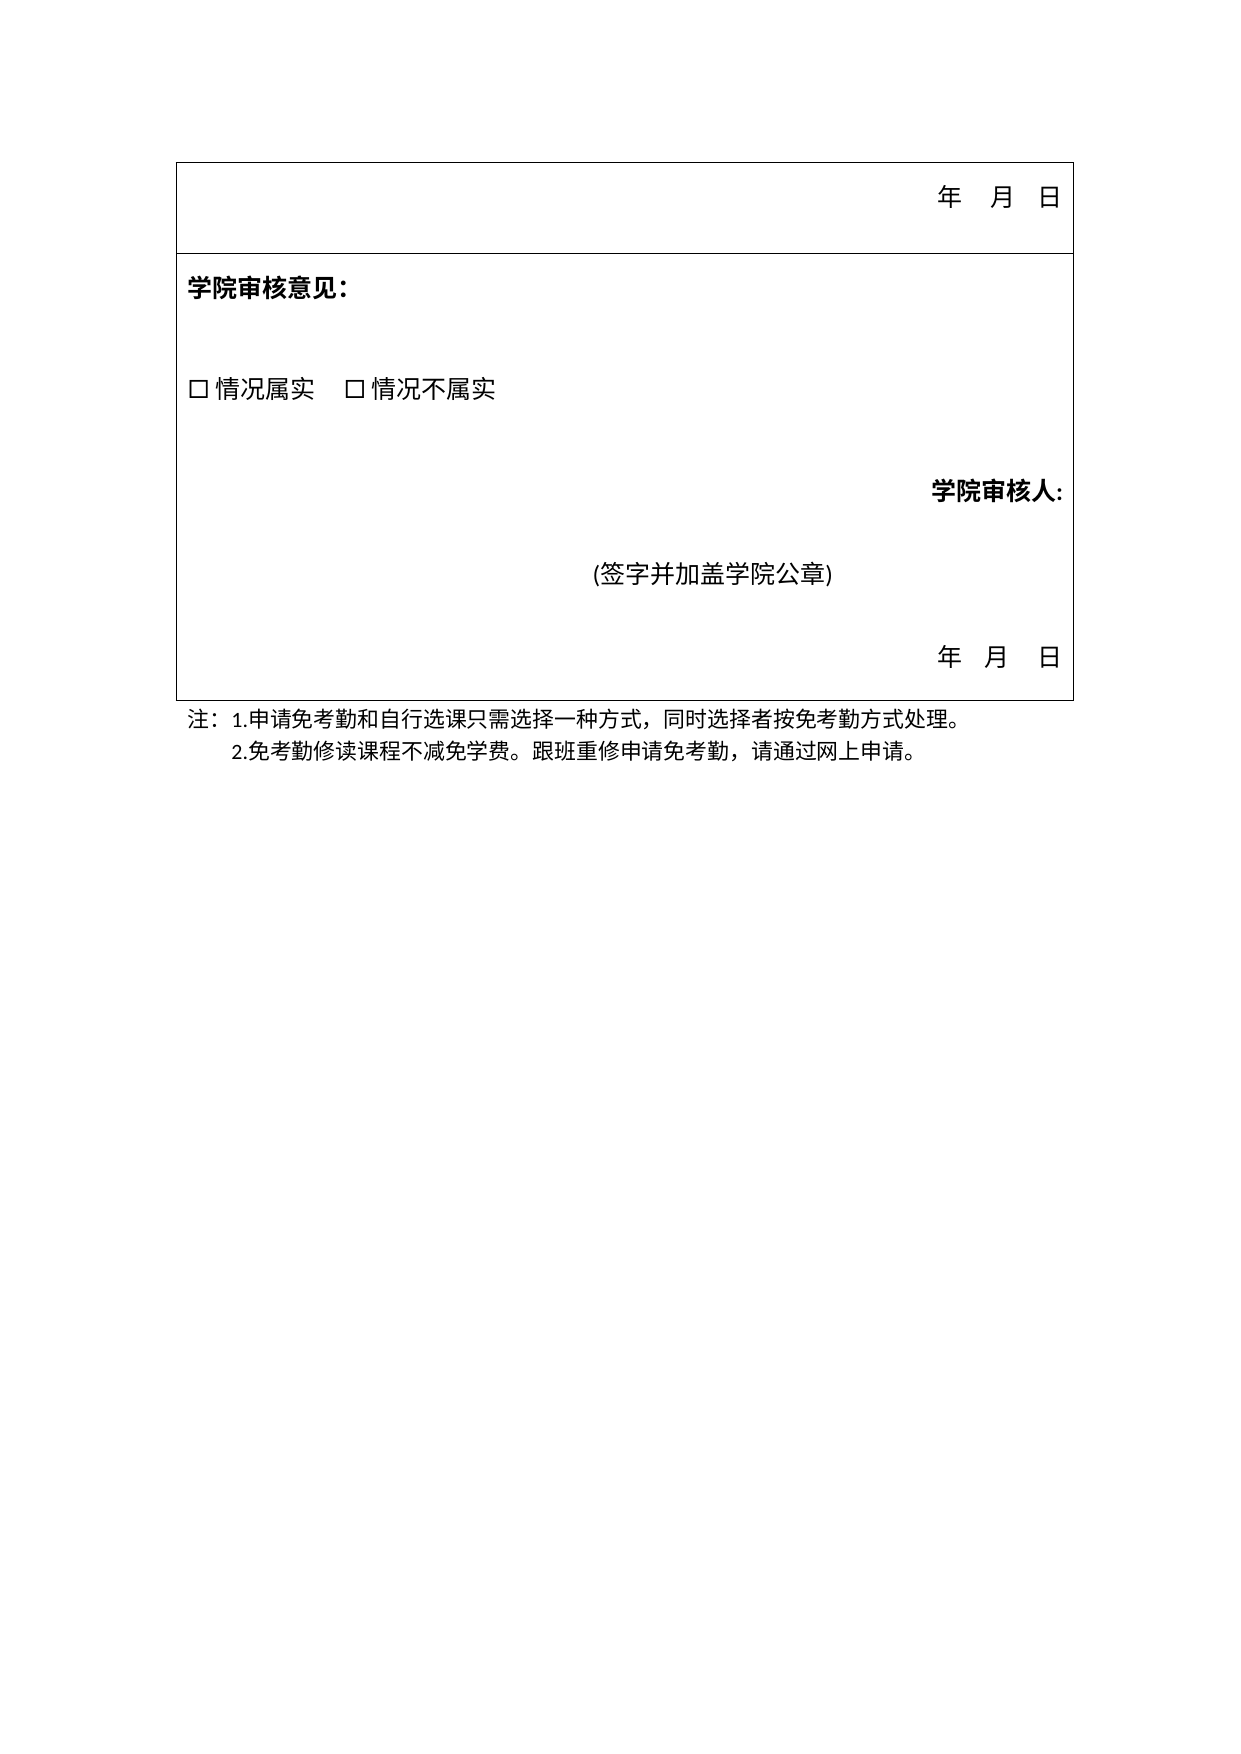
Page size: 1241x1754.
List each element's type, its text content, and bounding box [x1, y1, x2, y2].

text 2.免考勤修读课程不减免学费。跟班重修申请免考勤，请通过网上申请。 [187, 734, 1053, 766]
text 注：1.申请免考勤和自行选课只需选择一种方式，同时选择者按免考勤方式处理。 [187, 701, 1053, 734]
table_cell 学院审核意见： 情况属实 情况不属实 学院审核人: (签字并加盖学院公章) 年 月 日 [177, 254, 1073, 700]
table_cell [177, 163, 1073, 253]
